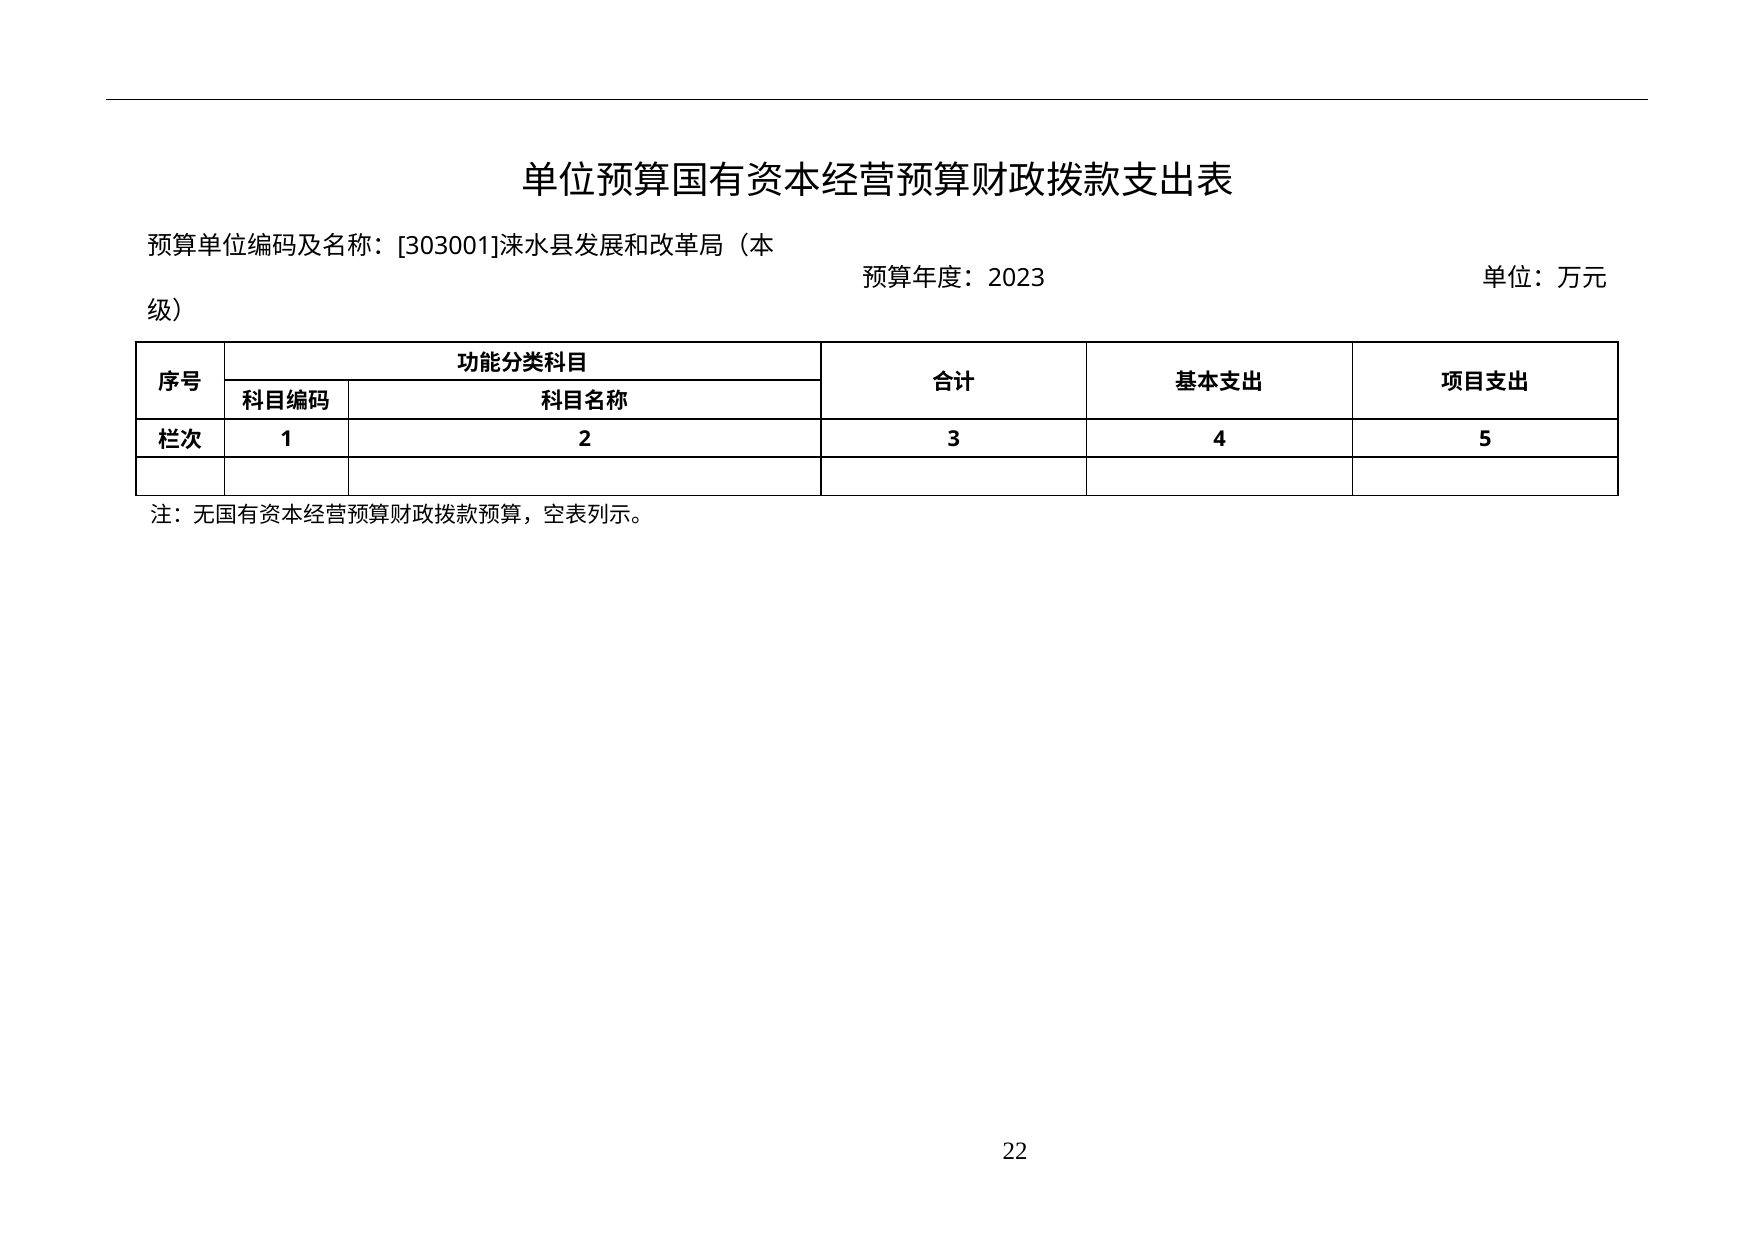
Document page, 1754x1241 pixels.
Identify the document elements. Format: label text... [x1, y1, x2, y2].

table_header 预算单位编码及名称：[303001]涞水县发展和改革局（本级） [137, 211, 820, 341]
table_cell 科目编码 [225, 381, 348, 418]
table_cell [1087, 458, 1352, 495]
table_cell 4 [1087, 420, 1352, 456]
table_cell 合计 [822, 343, 1086, 418]
table_cell 3 [822, 420, 1086, 456]
table_cell 1 [225, 420, 348, 456]
table_cell 项目支出 [1353, 343, 1617, 418]
table_cell [137, 458, 224, 495]
table_cell [225, 458, 348, 495]
table_cell [349, 458, 820, 495]
text 注：无国有资本经营预算财政拨款预算，空表列示。 [106, 496, 1648, 529]
table_header 预算年度：2023 [822, 211, 1086, 341]
table_cell 5 [1353, 420, 1617, 456]
table_cell 序号 [137, 343, 224, 418]
table_cell 栏次 [137, 420, 224, 456]
table_cell 基本支出 [1087, 343, 1352, 418]
table_cell 科目名称 [349, 381, 820, 418]
text 单位预算国有资本经营预算财政拨款支出表 [106, 144, 1648, 209]
table_header 单位：万元 [1087, 211, 1617, 341]
table_cell [1353, 458, 1617, 495]
table_cell 功能分类科目 [225, 343, 820, 379]
table_cell [822, 458, 1086, 495]
table_cell 2 [349, 420, 820, 456]
